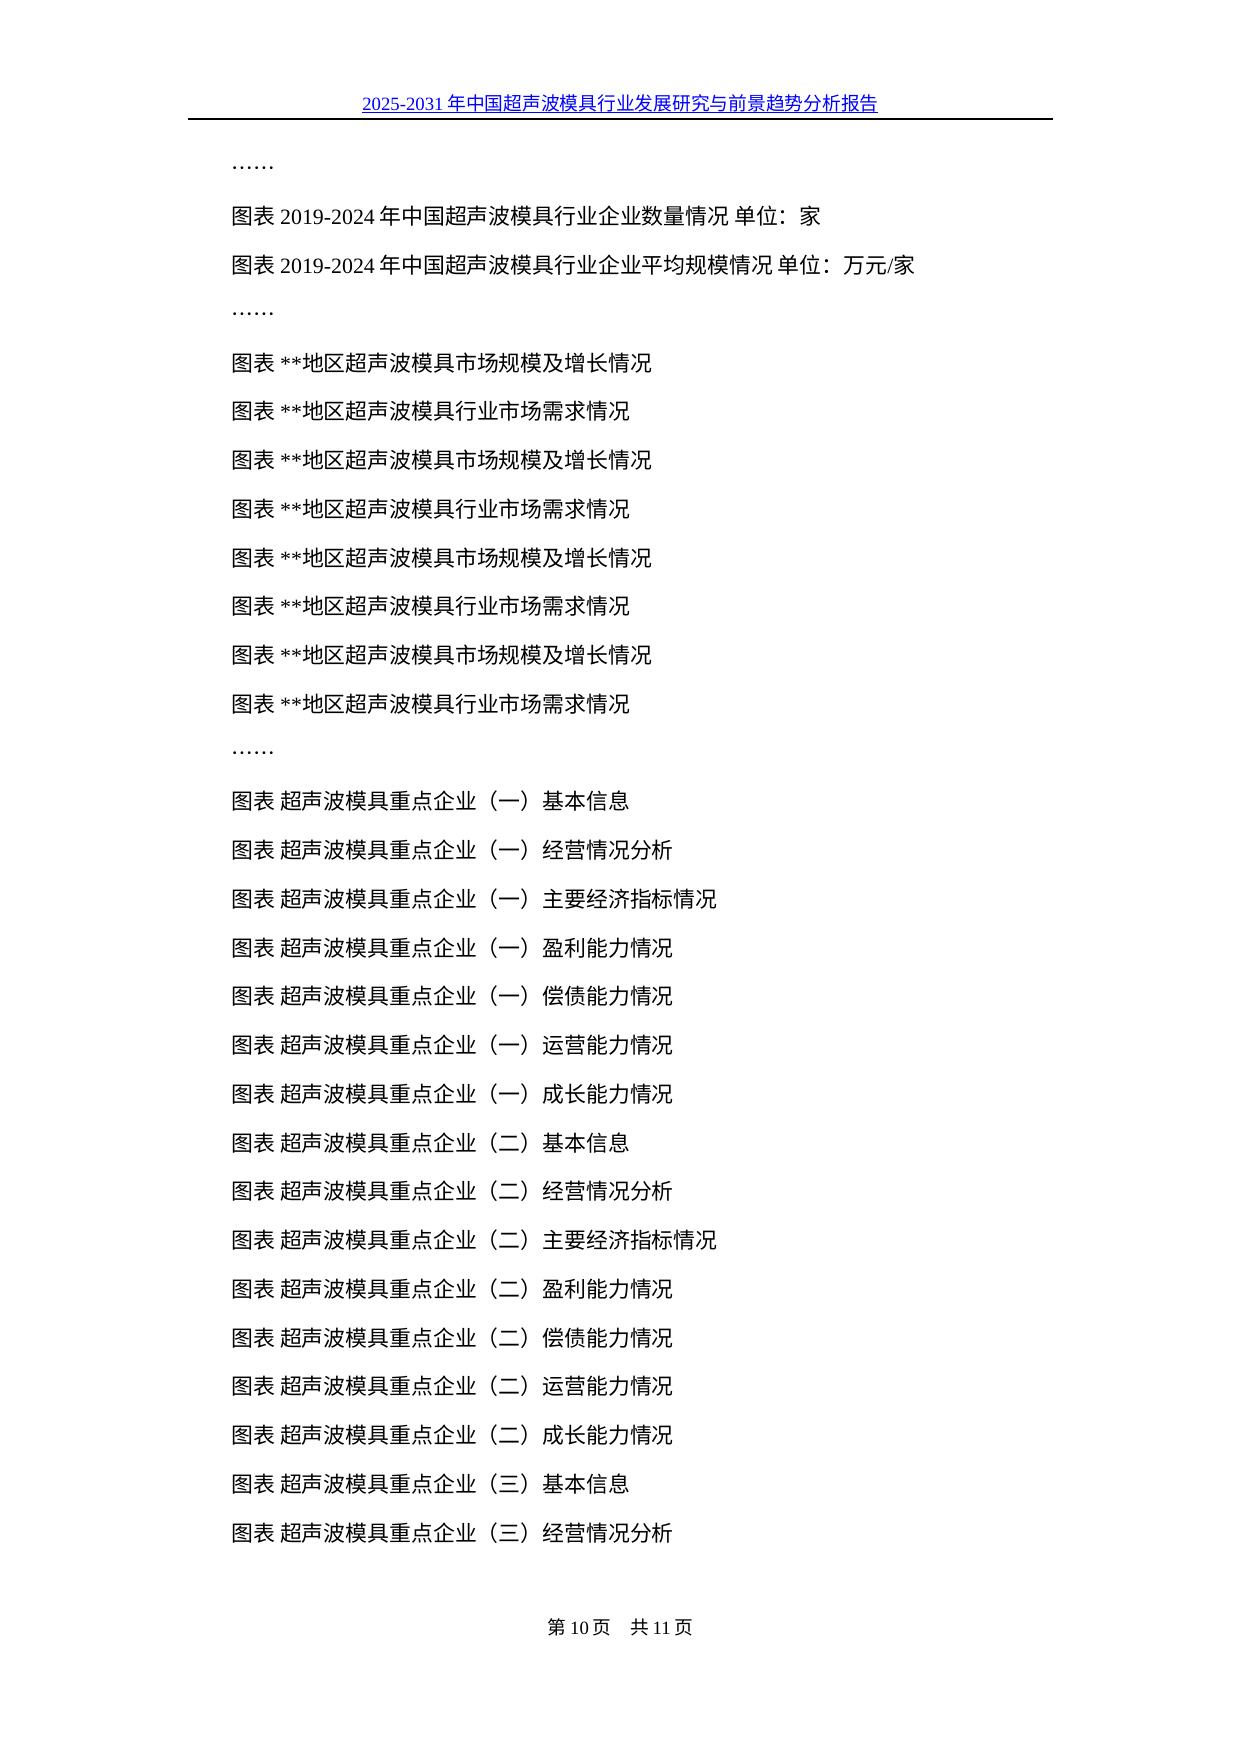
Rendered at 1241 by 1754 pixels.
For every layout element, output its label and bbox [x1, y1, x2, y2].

text [187, 150, 1053, 1548]
